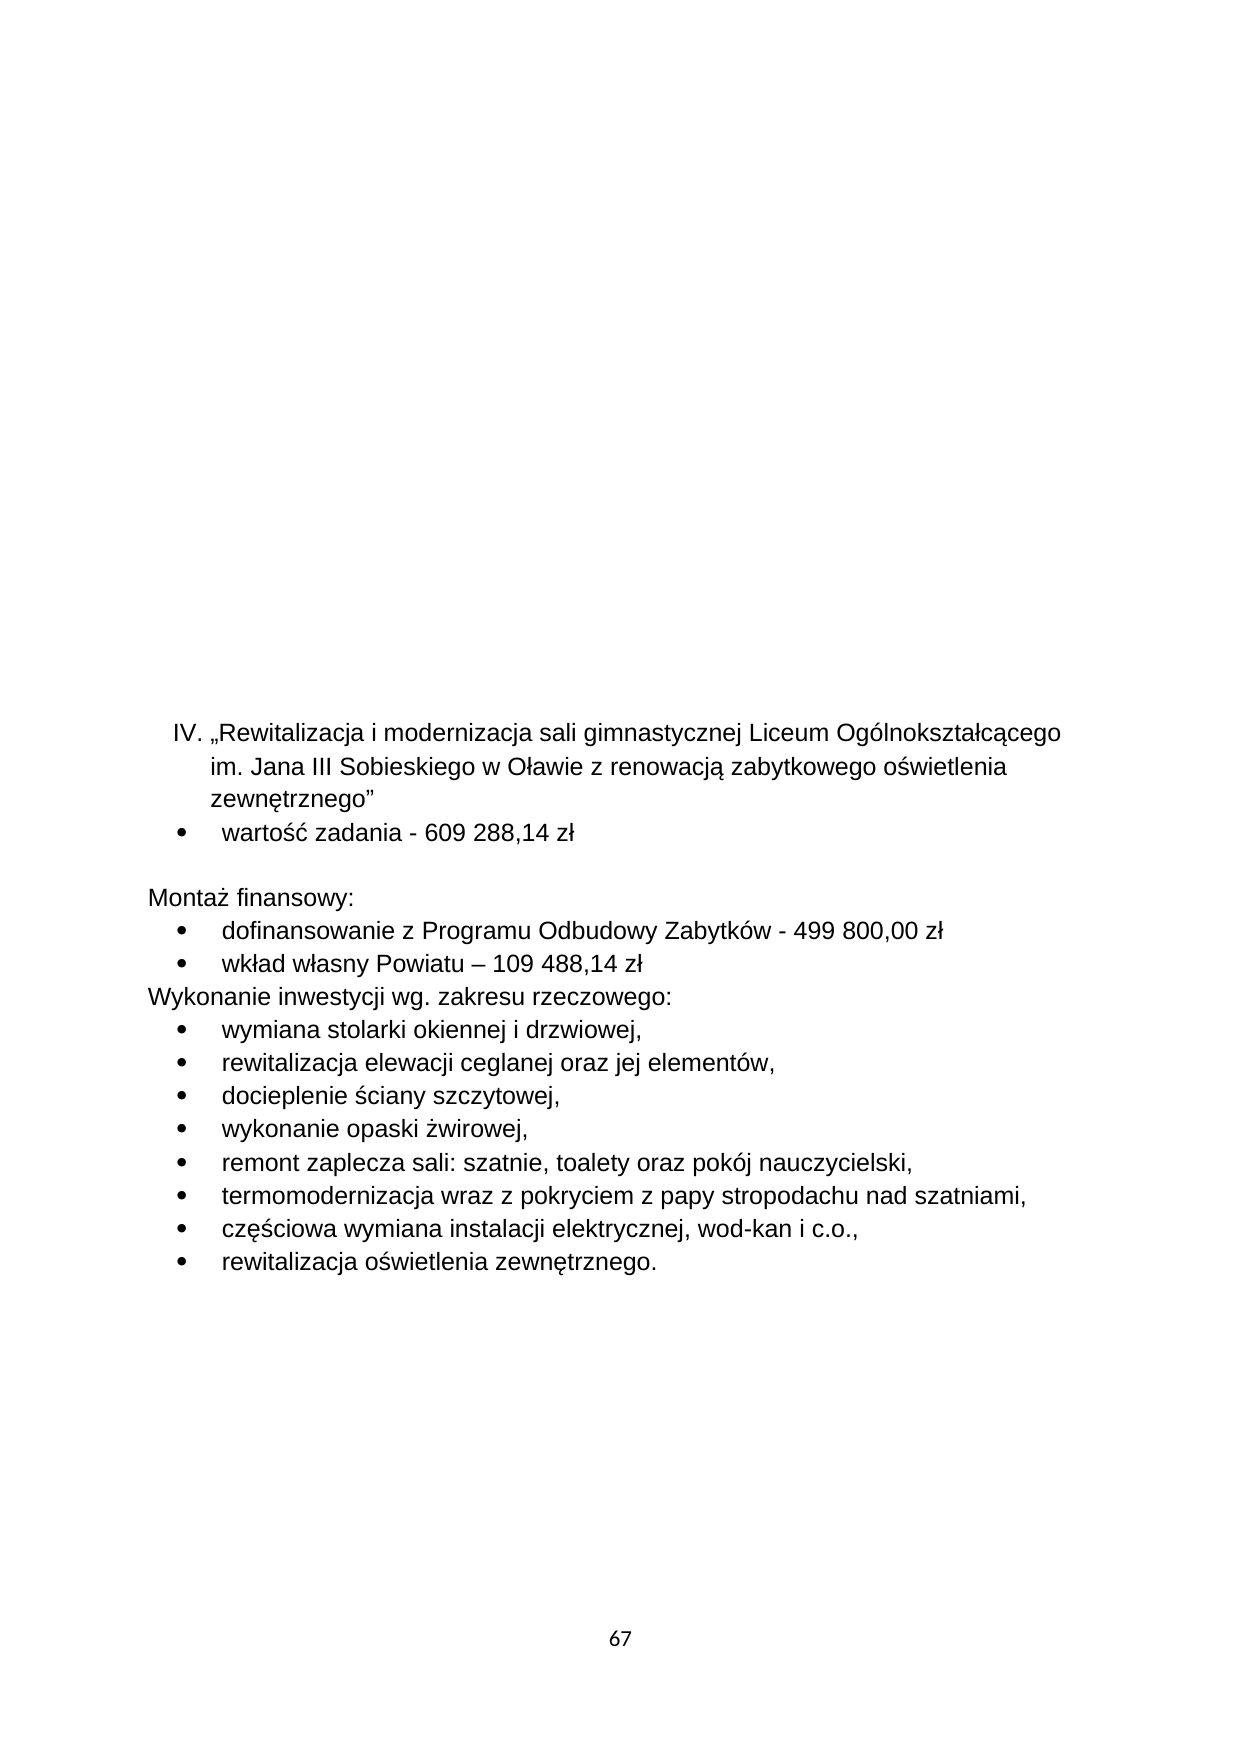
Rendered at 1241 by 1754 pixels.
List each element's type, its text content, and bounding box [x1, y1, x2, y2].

text Montaż finansowy: [148, 883, 1092, 912]
list „Rewitalizacja i modernizacja sali gimnastycznej Liceum Ogólnokształcącego im. Jana III Sobieskiego w Oławie z renowacją zabytkowego oświetlenia zewnętrznego” [173, 718, 1092, 813]
list termomodernizacja wraz z pokryciem z papy stropodachu nad szatniami, [177, 1181, 1092, 1209]
list wkład własny Powiatu – 109 488,14 zł [177, 949, 1092, 978]
list wykonanie opaski żwirowej, [177, 1114, 1092, 1143]
list rewitalizacja oświetlenia zewnętrznego. [177, 1247, 1092, 1276]
list częściowa wymiana instalacji elektrycznej, wod-kan i c.o., [177, 1214, 1092, 1243]
text Wykonanie inwestycji wg. zakresu rzeczowego: [148, 982, 1092, 1011]
list rewitalizacja elewacji ceglanej oraz jej elementów, [177, 1048, 1092, 1077]
list remont zaplecza sali: szatnie, toalety oraz pokój nauczycielski, [177, 1148, 1092, 1176]
list wymiana stolarki okiennej i drzwiowej, [177, 1015, 1092, 1044]
list dofinansowanie z Programu Odbudowy Zabytków - 499 800,00 zł [177, 916, 1092, 945]
list docieplenie ściany szczytowej, [177, 1081, 1092, 1110]
list wartość zadania - 609 288,14 zł [177, 817, 1092, 846]
